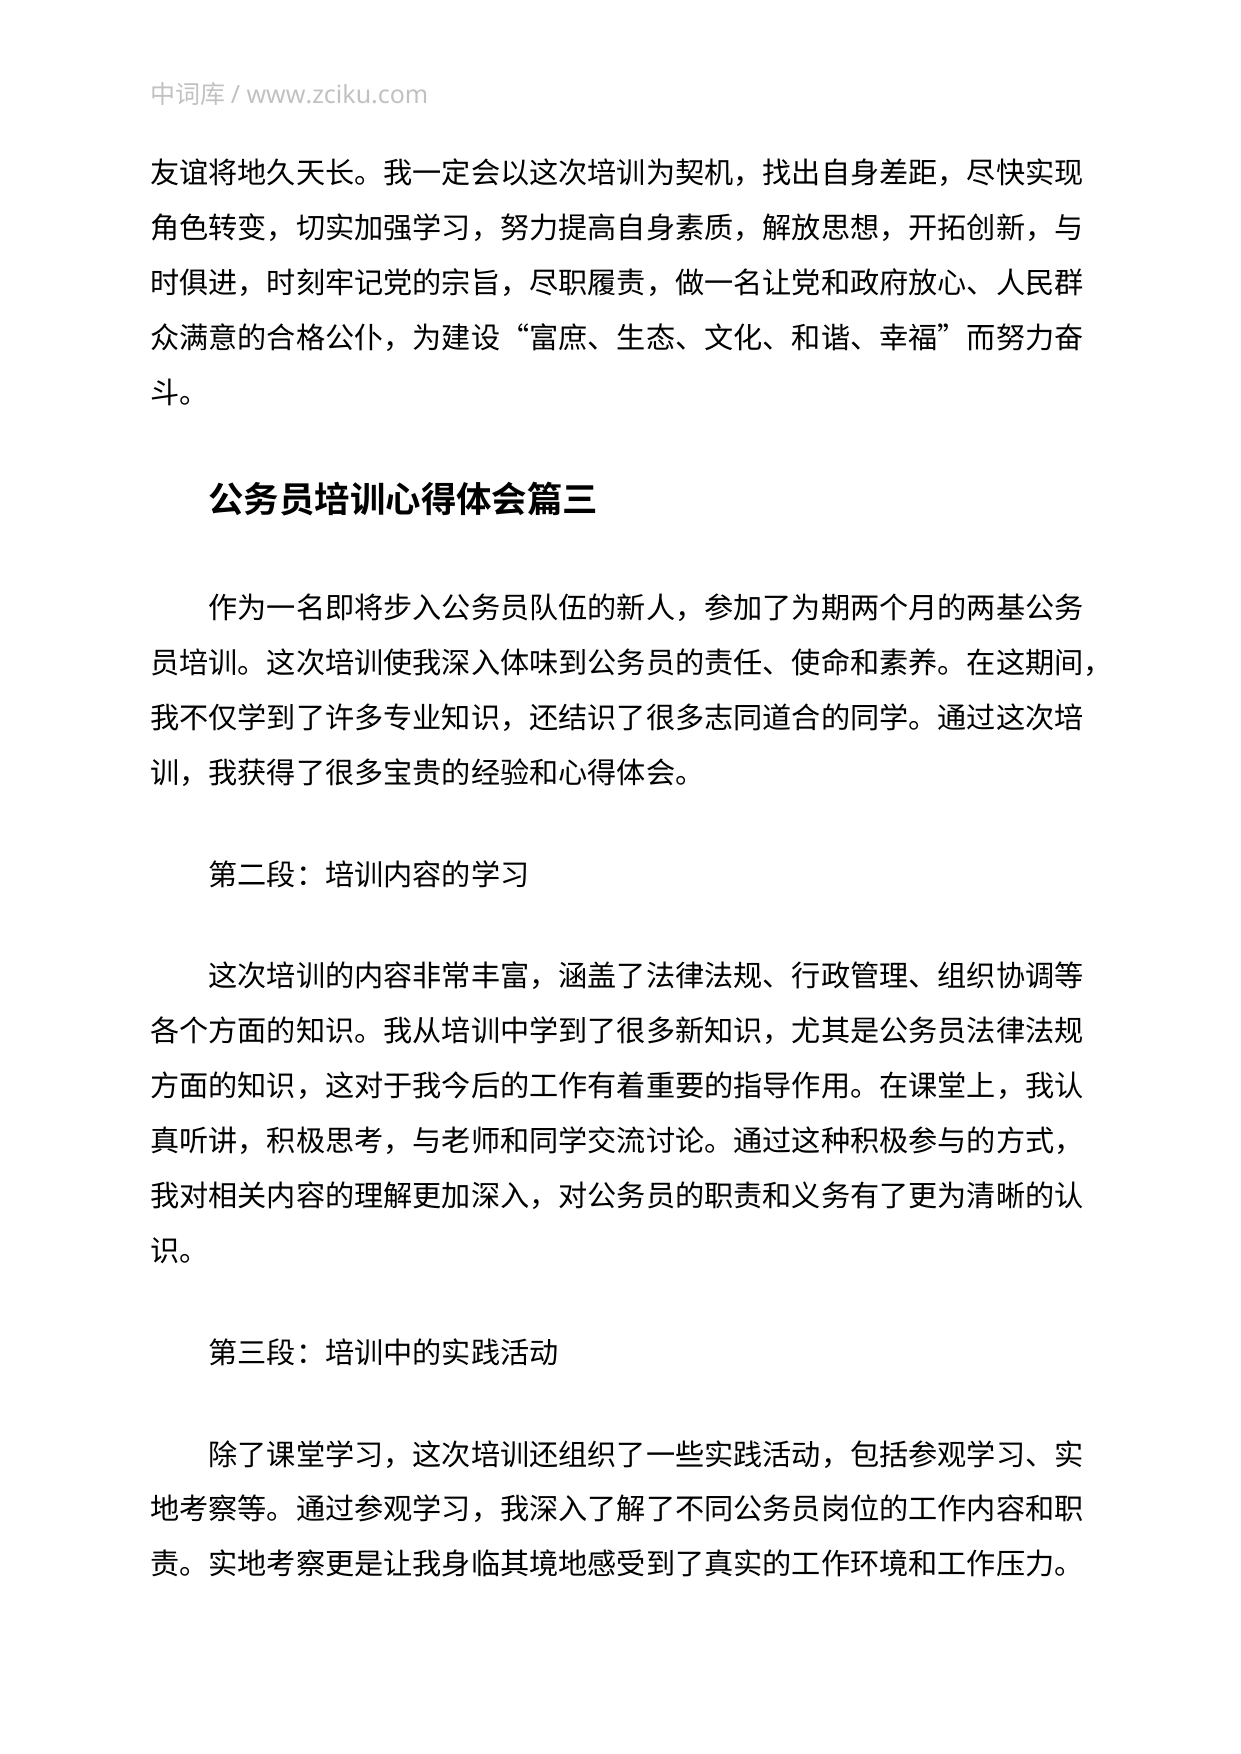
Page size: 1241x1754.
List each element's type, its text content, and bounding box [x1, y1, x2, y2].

text 这次培训的内容非常丰富，涵盖了法律法规、行政管理、组织协调等各个方面的知识。我从培训中学到了很多新知识，尤其是公务员法律法规方面的知识，这对于我今后的工作有着重要的指导作用。在课堂上，我认真听讲，积极思考，与老师和同学交流讨论。通过这种积极参与的方式，我对相关内容的理解更加深入，对公务员的职责和义务有了更为清晰的认识。 [150, 953, 1090, 1270]
text 作为一名即将步入公务员队伍的新人，参加了为期两个月的两基公务员培训。这次培训使我深入体味到公务员的责任、使命和素养。在这期间，我不仅学到了许多专业知识，还结识了很多志同道合的同学。通过这次培训，我获得了很多宝贵的经验和心得体会。 [150, 585, 1090, 792]
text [150, 1431, 1090, 1583]
text 第三段：培训中的实践活动 [150, 1329, 1090, 1372]
text 第二段：培训内容的学习 [150, 851, 1090, 893]
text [150, 150, 1090, 412]
text 公务员培训心得体会篇三 [150, 471, 1090, 523]
